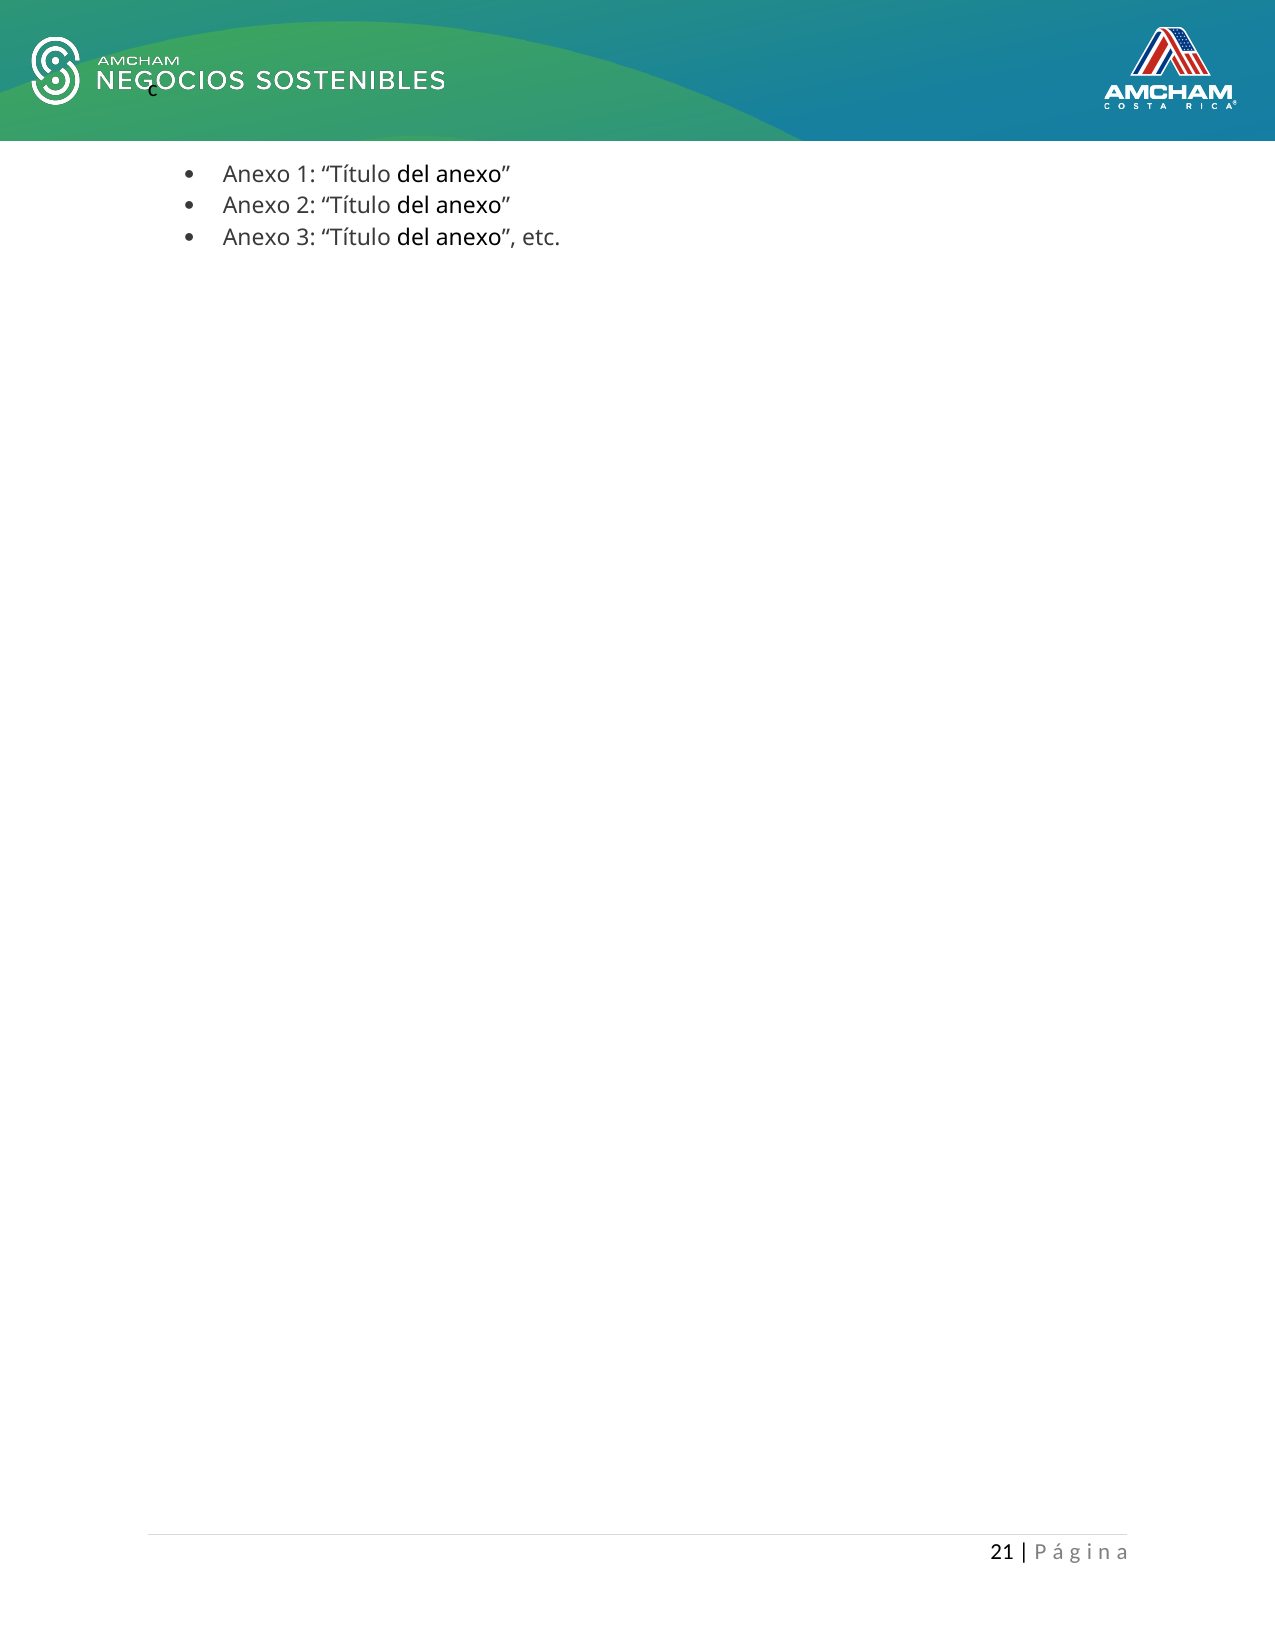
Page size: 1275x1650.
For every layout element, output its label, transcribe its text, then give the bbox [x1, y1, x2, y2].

list Anexo 1: “Título del anexo” [185, 158, 1127, 189]
list Anexo 2: “Título del anexo” [185, 189, 1127, 220]
picture [0, 0, 1275, 141]
list Anexo 3: “Título del anexo”, etc. [185, 220, 1127, 252]
